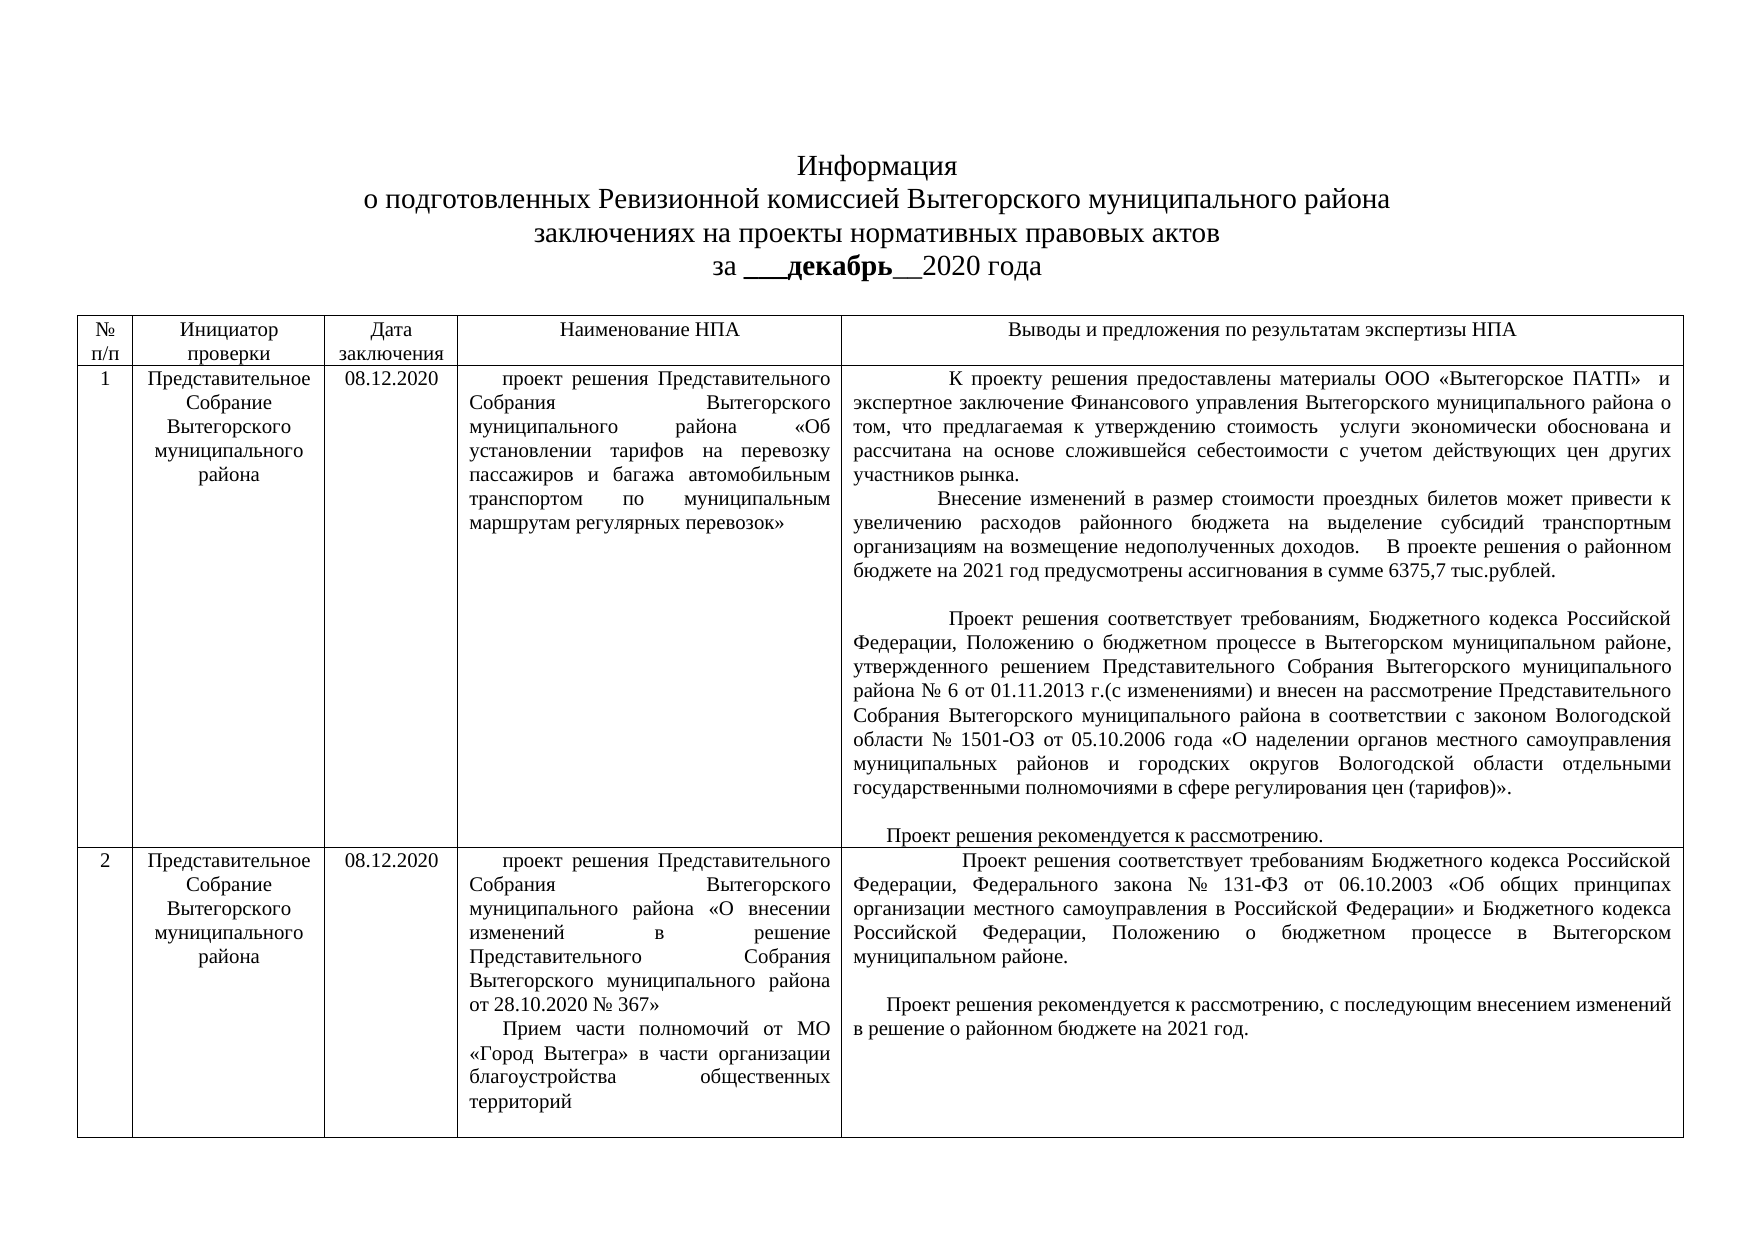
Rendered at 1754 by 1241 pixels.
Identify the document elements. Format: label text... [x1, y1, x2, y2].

table_cell Проект решения соответствует требованиям Бюджетного кодекса Российской Федерации, Федерального закона № 131-ФЗ от 06.10.2003 «Об общих принципах организации местного самоуправления в Российской Федерации» и Бюджетного кодекса Российской Федерации, Положению о бюджетном процессе в Вытегорском муниципальном районе. Проект решения рекомендуется к рассмотрению, с последующим внесением изменений в решение о районном бюджете на 2021 год. [842, 848, 1683, 1137]
table_cell проект решения Представительного Собрания Вытегорского муниципального района «О внесении изменений в решение Представительного Собрания Вытегорского муниципального района от 28.10.2020 № 367» Прием части полномочий от МО «Город Вытегра» в части организации благоустройства общественных территорий [458, 848, 841, 1137]
table_cell К проекту решения предоставлены материалы ООО «Вытегорское ПАТП» и экспертное заключение Финансового управления Вытегорского муниципального района о том, что предлагаемая к утверждению стоимость услуги экономически обоснована и рассчитана на основе сложившейся себестоимости с учетом действующих цен других участников рынка. Внесение изменений в размер стоимости проездных билетов может привести к увеличению расходов районного бюджета на выделение субсидий транспортным организациям на возмещение недополученных доходов. В проекте решения о районном бюджете на 2021 год предусмотрены ассигнования в сумме 6375,7 тыс.рублей. Проект решения соответствует требованиям, Бюджетного кодекса Российской Федерации, Положению о бюджетном процессе в Вытегорском муниципальном районе, утвержденного решением Представительного Собрания Вытегорского муниципального района № 6 от 01.11.2013 г.(с изменениями) и внесен на рассмотрение Представительного Собрания Вытегорского муниципального района в соответствии с законом Вологодской области № 1501-ОЗ от 05.10.2006 года «О наделении органов местного самоуправления муниципальных районов и городских округов Вологодской области отдельными государственными полномочиями в сфере регулирования цен (тарифов)». Проект решения рекомендуется к рассмотрению. [842, 366, 1683, 847]
table_cell 1 [78, 366, 132, 847]
table_header Дата заключения [325, 316, 457, 364]
text Информация [89, 148, 1665, 181]
text за ___декабрь__2020 года [89, 248, 1665, 282]
table_header Наименование НПА [458, 316, 841, 364]
table_cell 08.12.2020 [325, 848, 457, 1137]
table_cell 2 [78, 848, 132, 1137]
table_cell проект решения Представительного Собрания Вытегорского муниципального района «Об установлении тарифов на перевозку пассажиров и багажа автомобильным транспортом по муниципальным маршрутам регулярных перевозок» [458, 366, 841, 847]
text заключениях на проекты нормативных правовых актов [89, 215, 1665, 248]
table_cell 08.12.2020 [325, 366, 457, 847]
table_cell Представительное Собрание Вытегорского муниципального района [133, 366, 324, 847]
table_header Выводы и предложения по результатам экспертизы НПА [842, 316, 1683, 364]
table_header Инициатор проверки [133, 316, 324, 364]
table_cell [133, 848, 324, 1137]
text о подготовленных Ревизионной комиссией Вытегорского муниципального района [89, 181, 1665, 215]
table_header № п/п [78, 316, 132, 364]
